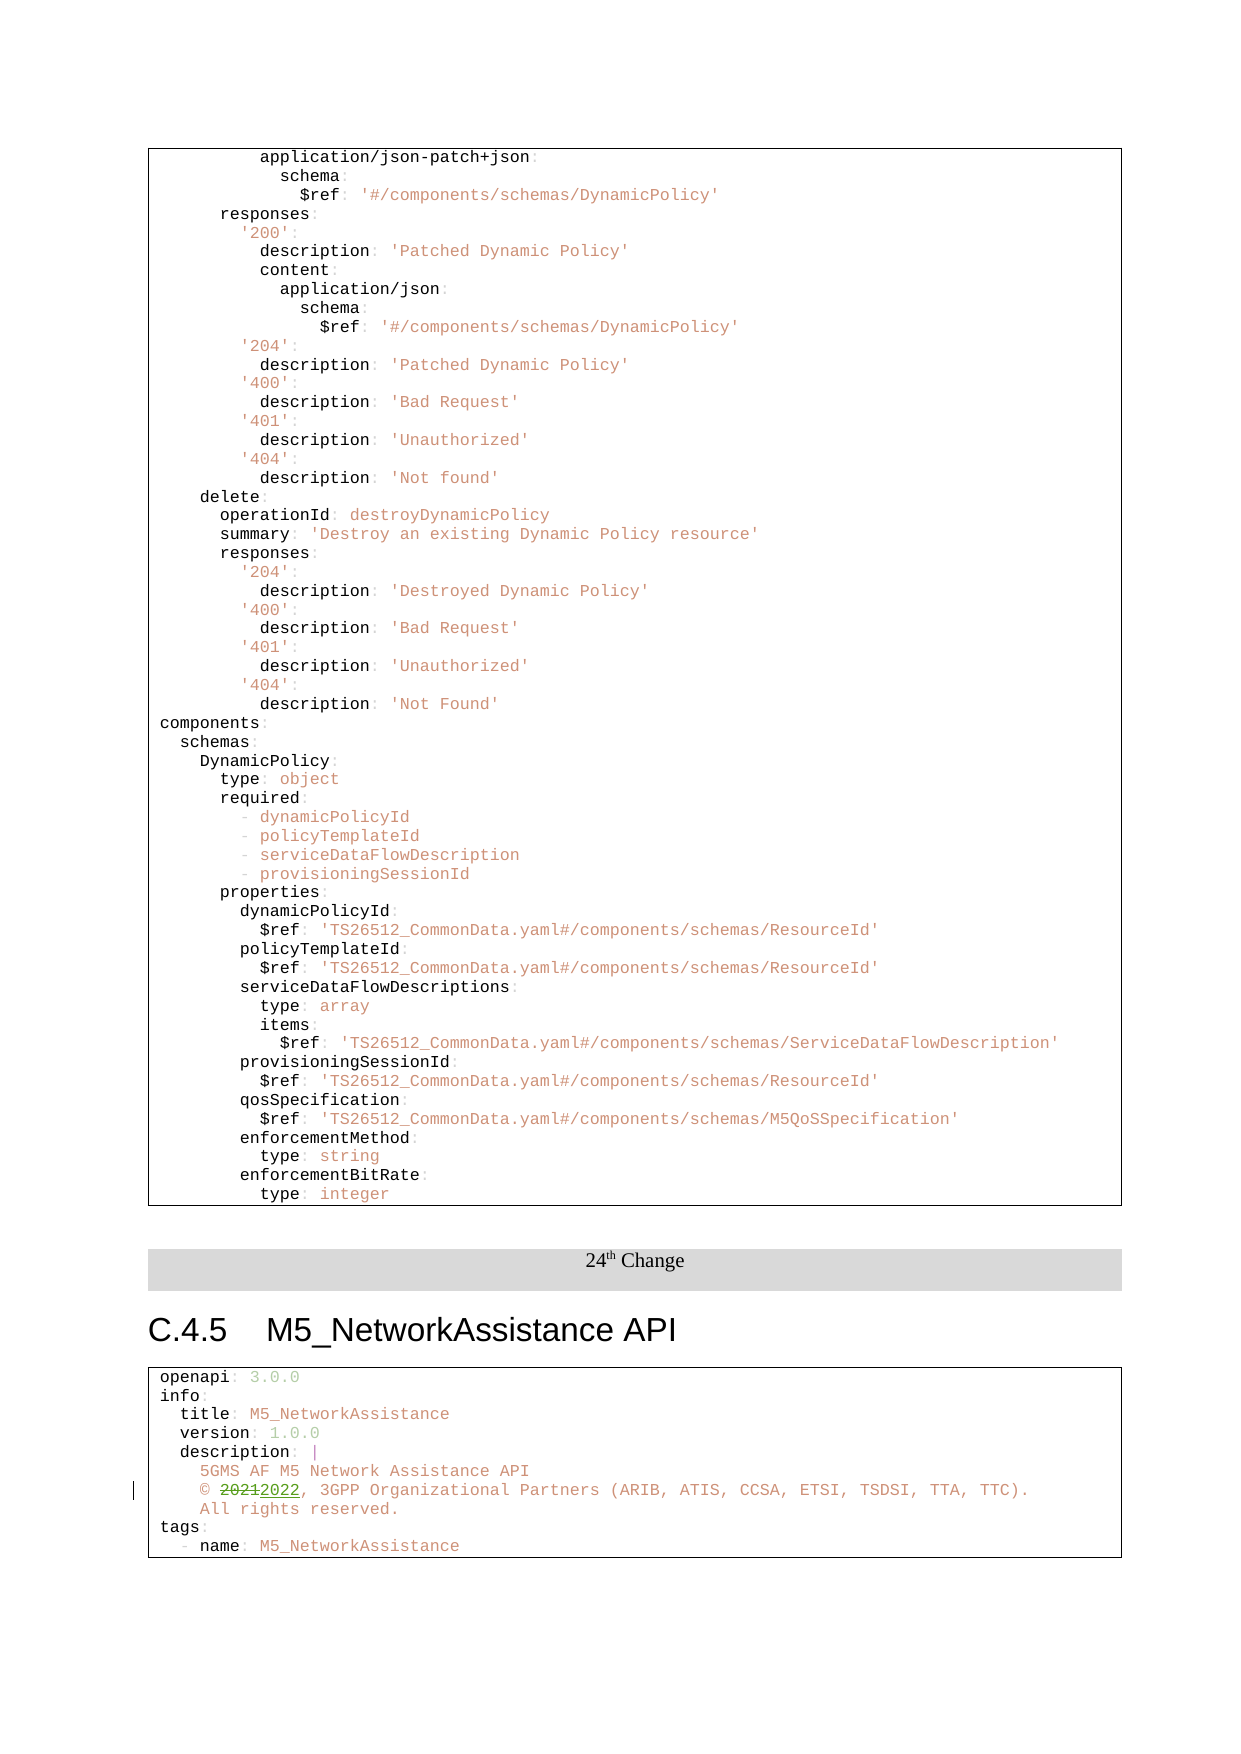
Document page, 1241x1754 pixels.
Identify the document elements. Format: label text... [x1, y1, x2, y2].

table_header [149, 1368, 1121, 1557]
table_header 24th Change [148, 1249, 1122, 1291]
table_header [149, 149, 1121, 1204]
subtitle C.4.5 M5_NetworkAssistance API [148, 1310, 1122, 1348]
